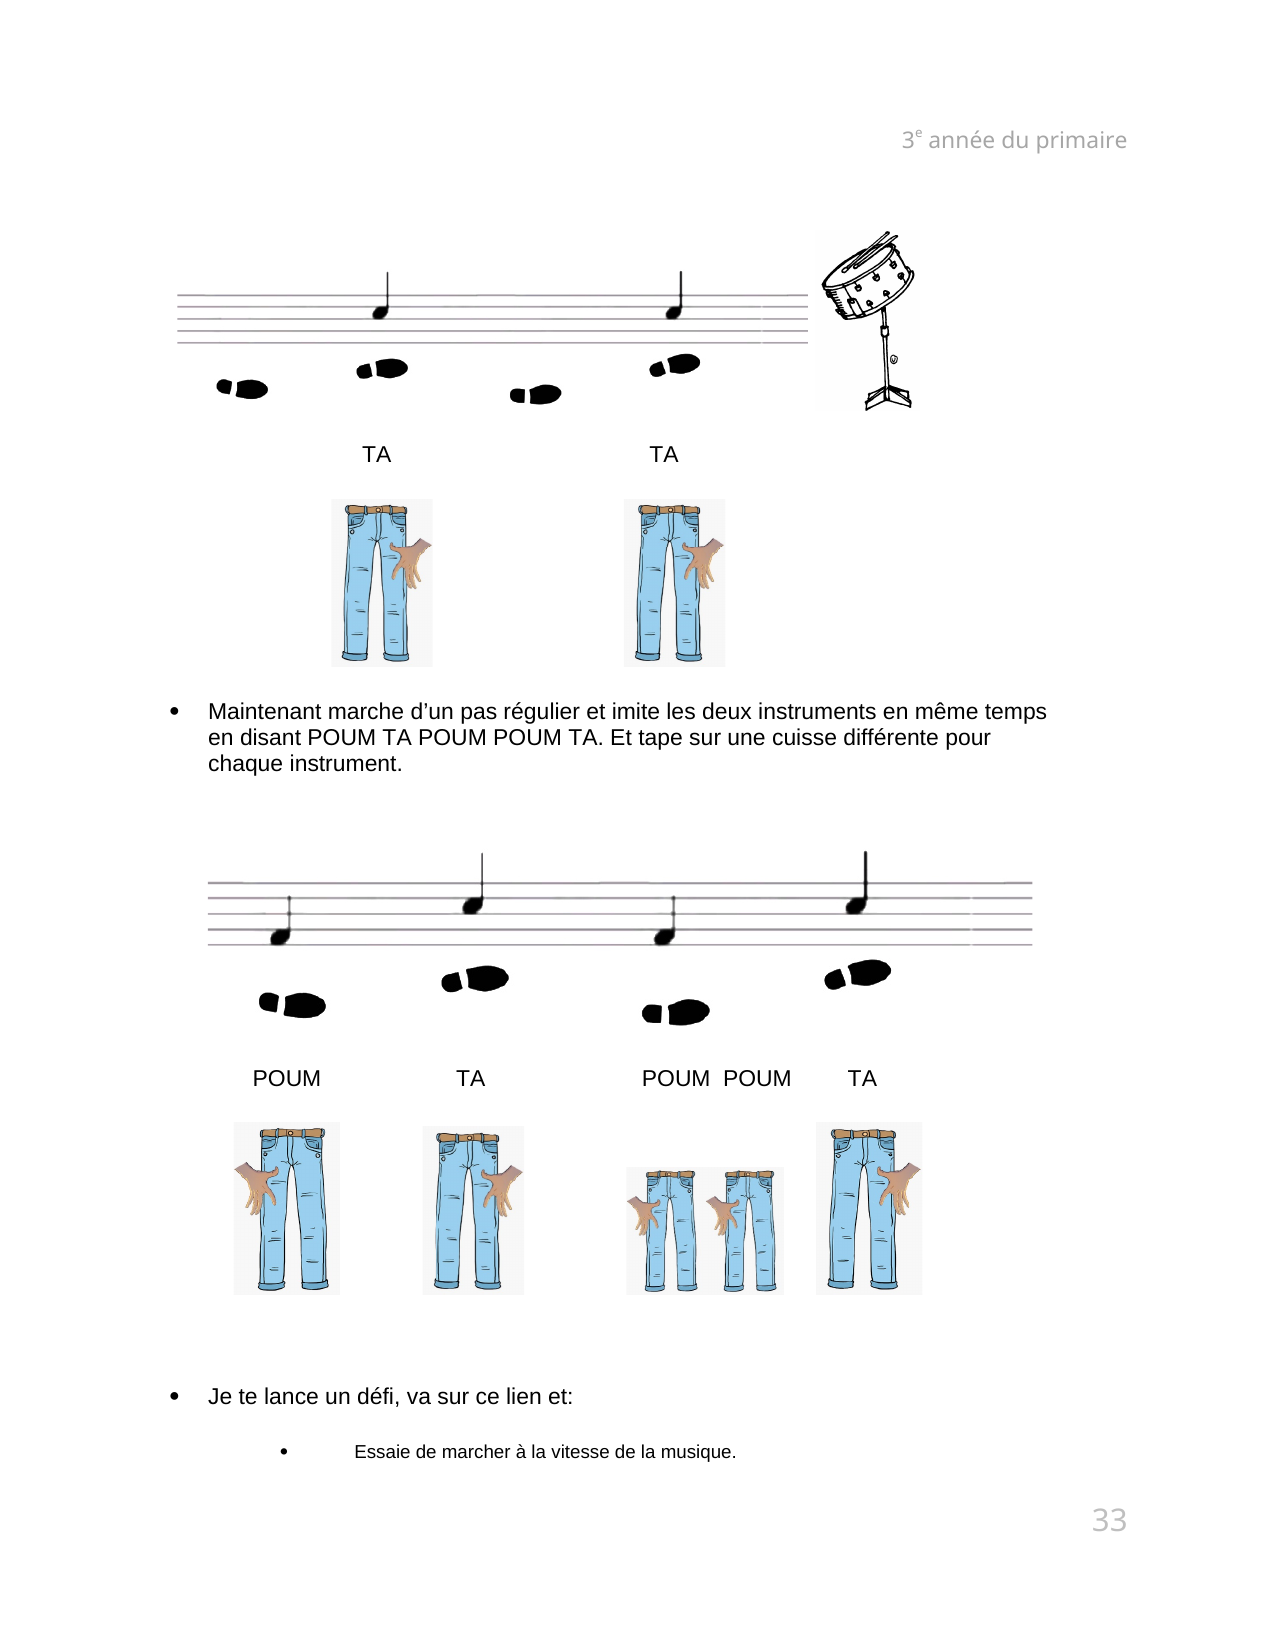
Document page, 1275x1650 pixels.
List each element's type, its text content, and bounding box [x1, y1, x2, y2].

picture [207, 808, 1033, 1034]
picture [331, 499, 433, 667]
picture [623, 499, 726, 667]
text TA TA [177, 441, 1048, 468]
text POUM TA POUM POUM TA [208, 1065, 1048, 1092]
picture [422, 1126, 525, 1295]
picture [815, 230, 920, 411]
picture [626, 1167, 784, 1295]
picture [816, 1122, 923, 1295]
picture [177, 237, 808, 411]
list Maintenant marche d’un pas régulier et imite les deux instruments en même temps en disant POUM TA POUM POUM TA. Et tape sur une cuisse différente pour chaque instrument. [170, 698, 1048, 777]
picture [233, 1122, 340, 1295]
list Je te lance un défi, va sur ce lien et: [170, 1383, 1048, 1409]
list Essaie de marcher à la vitesse de la musique. [208, 1441, 1048, 1462]
